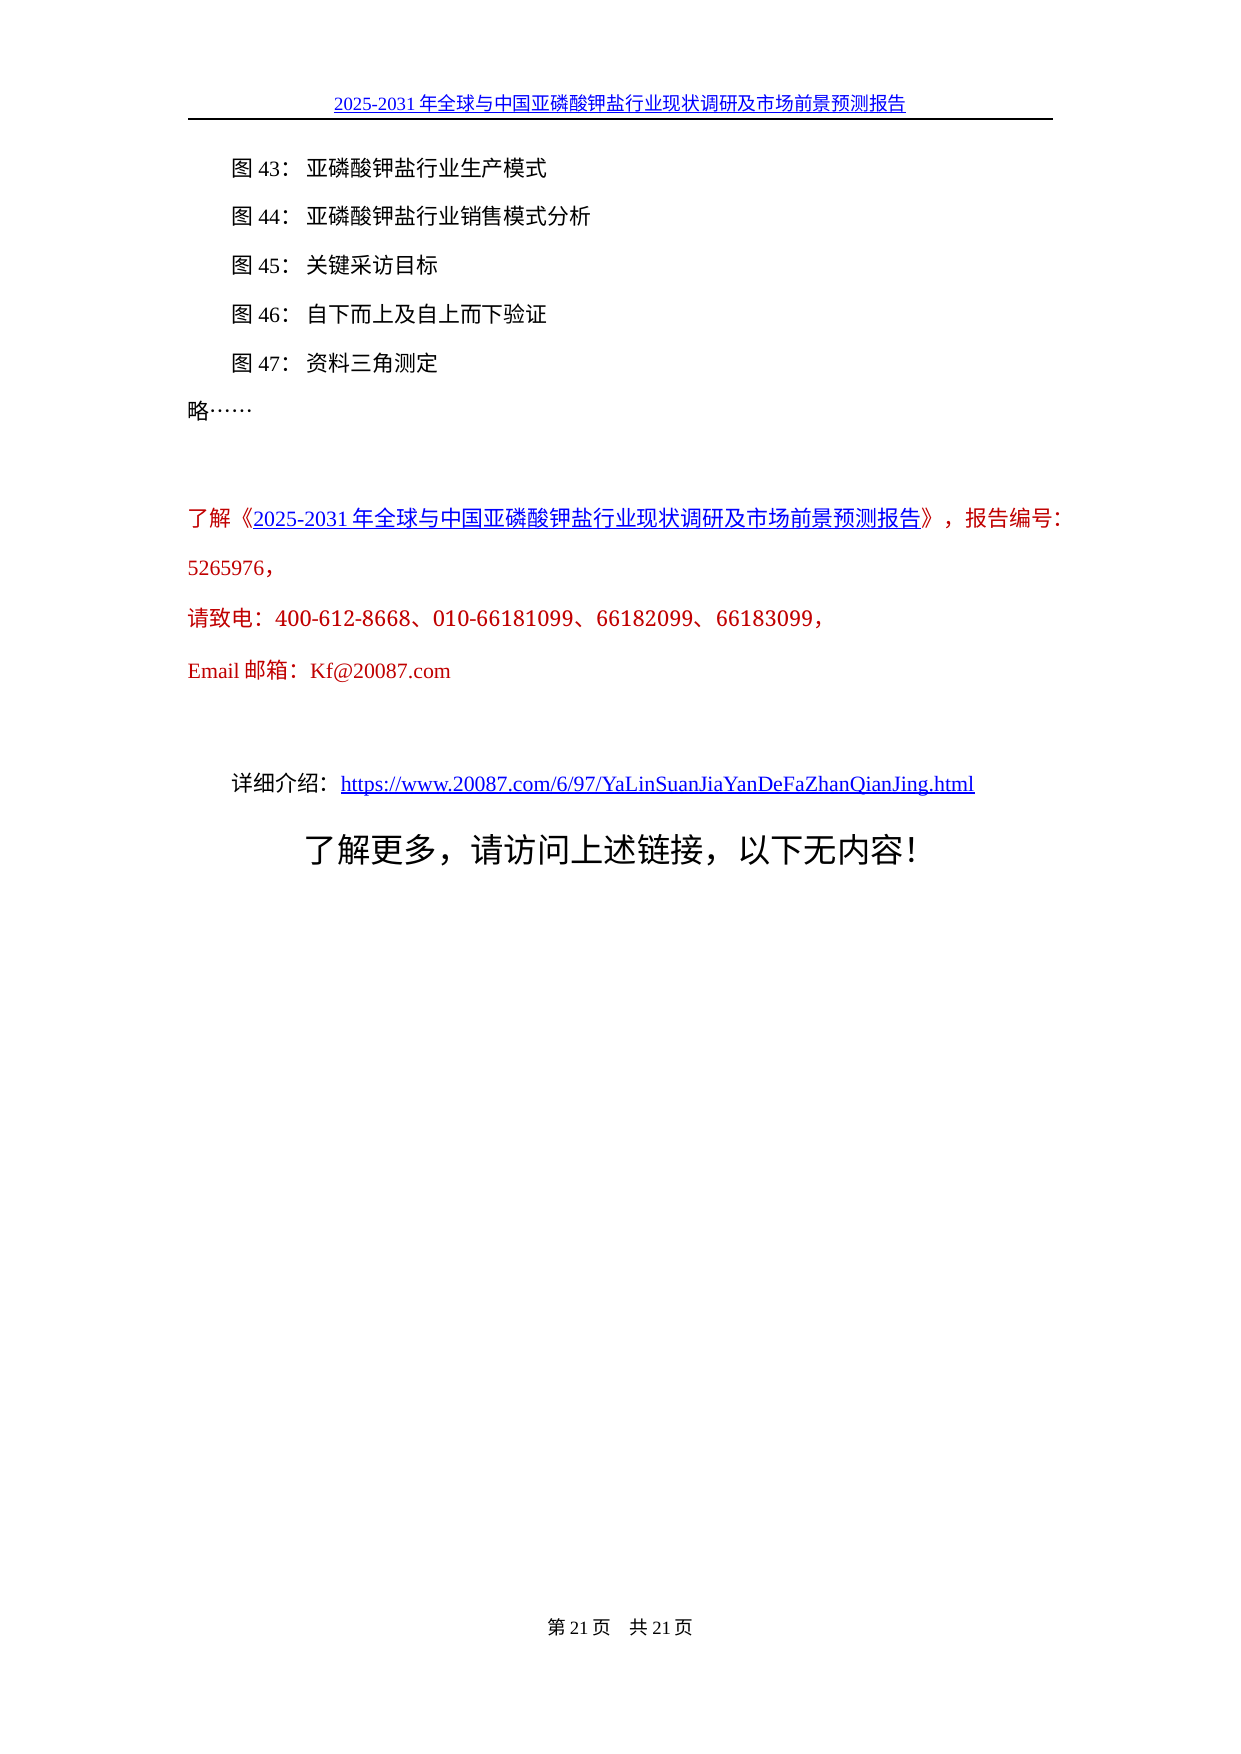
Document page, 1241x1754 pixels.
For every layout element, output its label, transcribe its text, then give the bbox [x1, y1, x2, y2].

text 详细介绍：https://www.20087.com/6/97/YaLinSuanJiaYanDeFaZhanQianJing.html [187, 765, 1053, 798]
title 了解更多，请访问上述链接，以下无内容！ [187, 815, 1053, 880]
text 了解《2025-2031年全球与中国亚磷酸钾盐行业现状调研及市场前景预测报告》，报告编号：5265976， [187, 500, 1053, 582]
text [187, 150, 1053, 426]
text Email邮箱：Kf@20087.com [187, 652, 1053, 685]
text 请致电：400-612-8668、010-66181099、66182099、66183099， [187, 601, 1053, 633]
